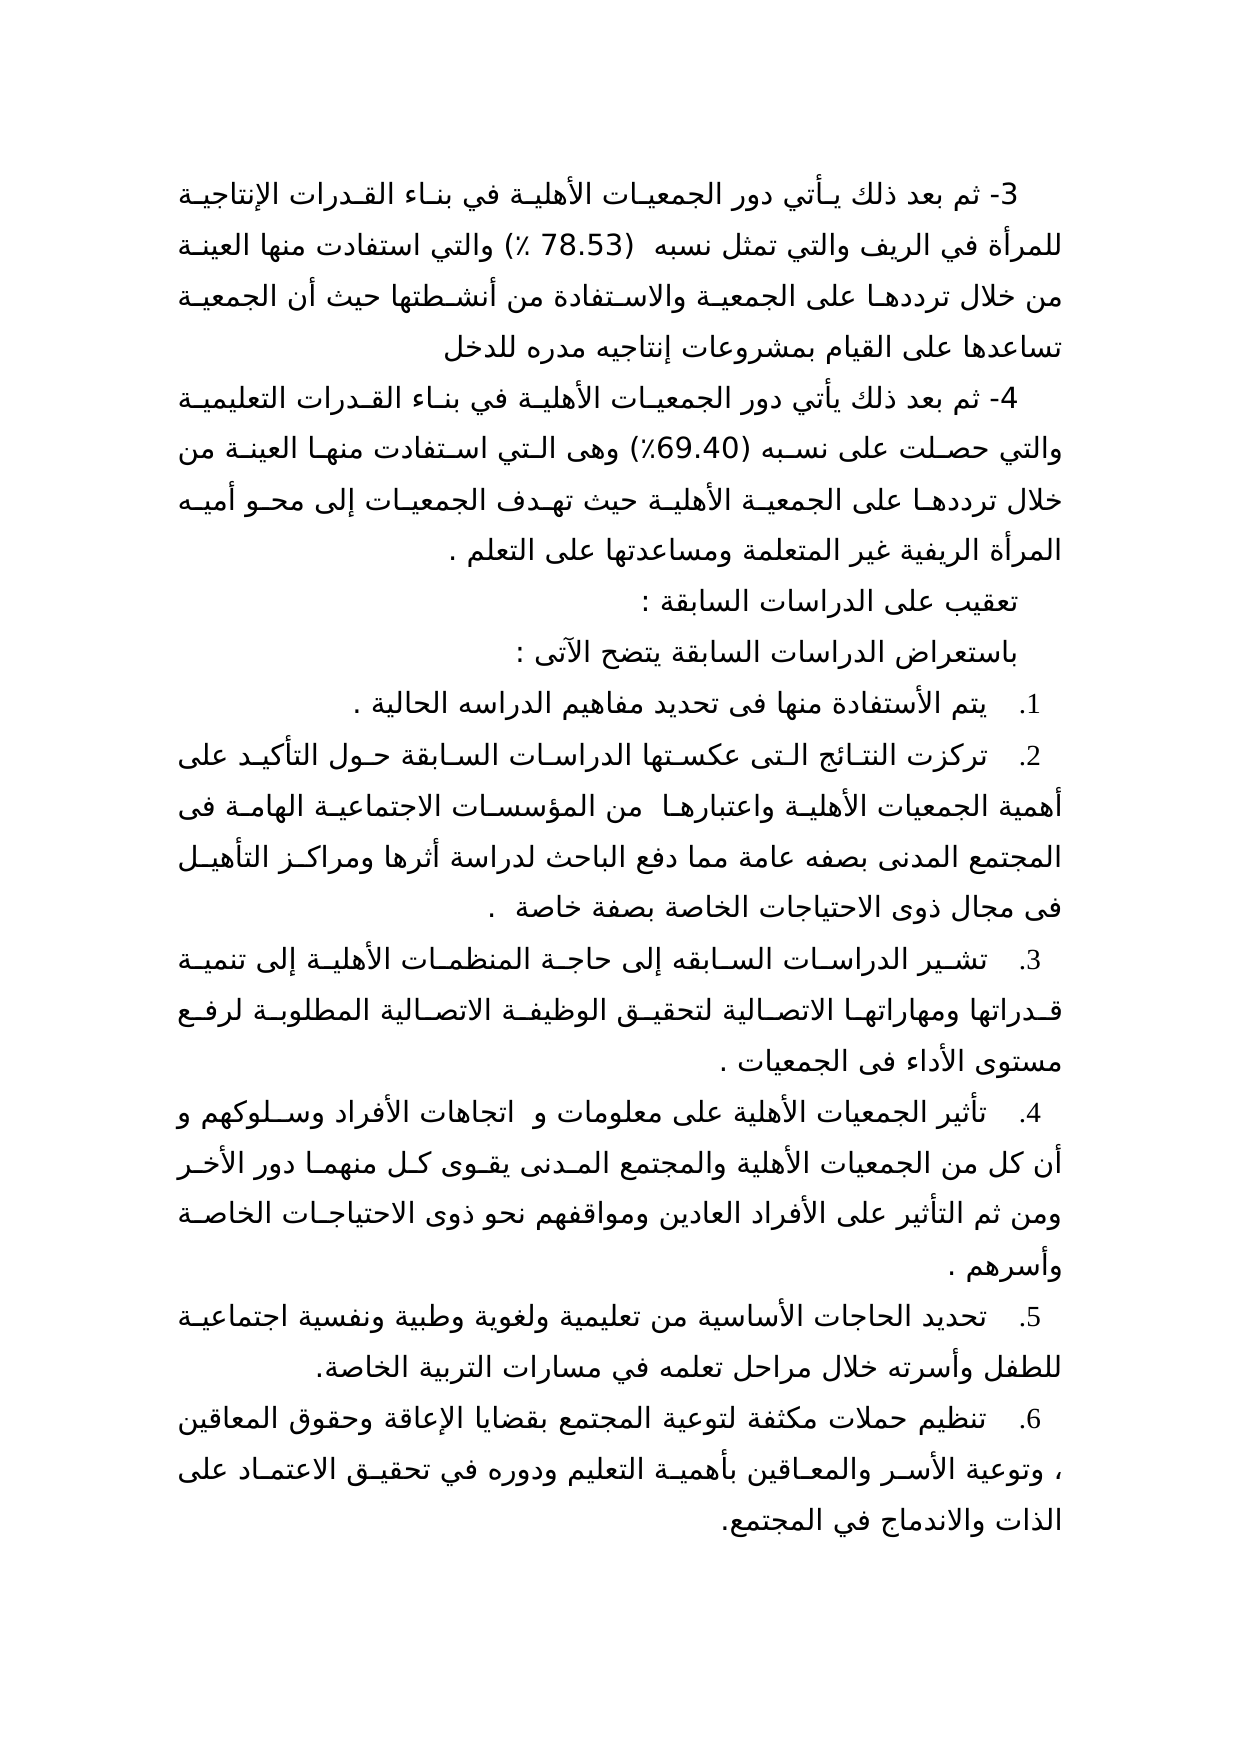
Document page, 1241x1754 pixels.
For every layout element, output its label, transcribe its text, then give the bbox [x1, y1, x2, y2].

list تأثير الجمعيات الأهلية على معلومات و اتجاهات الأفراد وسلوكهم و أن كل من الجمعيات الأهلية والمجتمع المدنى يقوى كل منهما دور الأخر ومن ثم التأثير على الأفراد العادين ومواقفهم نحو ذوى الاحتياجات الخاصة وأسرهم . [177, 1095, 1063, 1282]
text 3- ثم بعد ذلك يأتي دور الجمعيات الأهلية في بناء القدرات الإنتاجية للمرأة في الريف والتي تمثل نسبه (78.53 ٪) والتي استفادت منها العينة من خلال ترددها على الجمعية والاستفادة من أنشطتها حيث أن الجمعية تساعدها على القيام بمشروعات إنتاجيه مدره للدخل [177, 177, 1063, 364]
text تعقيب على الدراسات السابقة : [177, 585, 1063, 619]
list تحديد الحاجات الأساسية من تعليمية ولغوية وطبية ونفسية اجتماعية للطفل وأسرته خلال مراحل تعلمه في مسارات التربية الخاصة. [177, 1299, 1063, 1384]
list تركزت النتائج التى عكستها الدراسات السابقة حول التأكيد على أهمية الجمعيات الأهلية واعتبارها من المؤسسات الاجتماعية الهامة فى المجتمع المدنى بصفه عامة مما دفع الباحث لدراسة أثرها ومراكز التأهيل فى مجال ذوى الاحتياجات الخاصة بصفة خاصة . [177, 738, 1063, 925]
text باستعراض الدراسات السابقة يتضح الآتى : [177, 636, 1063, 669]
list تشير الدراسات السابقه إلى حاجة المنظمات الأهلية إلى تنمية قدراتها ومهاراتها الاتصالية لتحقيق الوظيفة الاتصالية المطلوبة لرفع مستوى الأداء فى الجمعيات . [177, 942, 1063, 1078]
text 4- ثم بعد ذلك يأتي دور الجمعيات الأهلية في بناء القدرات التعليمية والتي حصلت على نسبه (69.40٪) وهى التي استفادت منها العينة من خلال ترددها على الجمعية الأهلية حيث تهدف الجمعيات إلى محو أميه المرأة الريفية غير المتعلمة ومساعدتها على التعلم . [177, 381, 1063, 568]
list تنظيم حملات مكثفة لتوعية المجتمع بقضايا الإعاقة وحقوق المعاقين ، وتوعية الأسر والمعاقين بأهمية التعليم ودوره في تحقيق الاعتماد على الذات والاندماج في المجتمع. [177, 1401, 1063, 1537]
list يتم الأستفادة منها فى تحديد مفاهيم الدراسه الحالية . [177, 687, 1063, 721]
